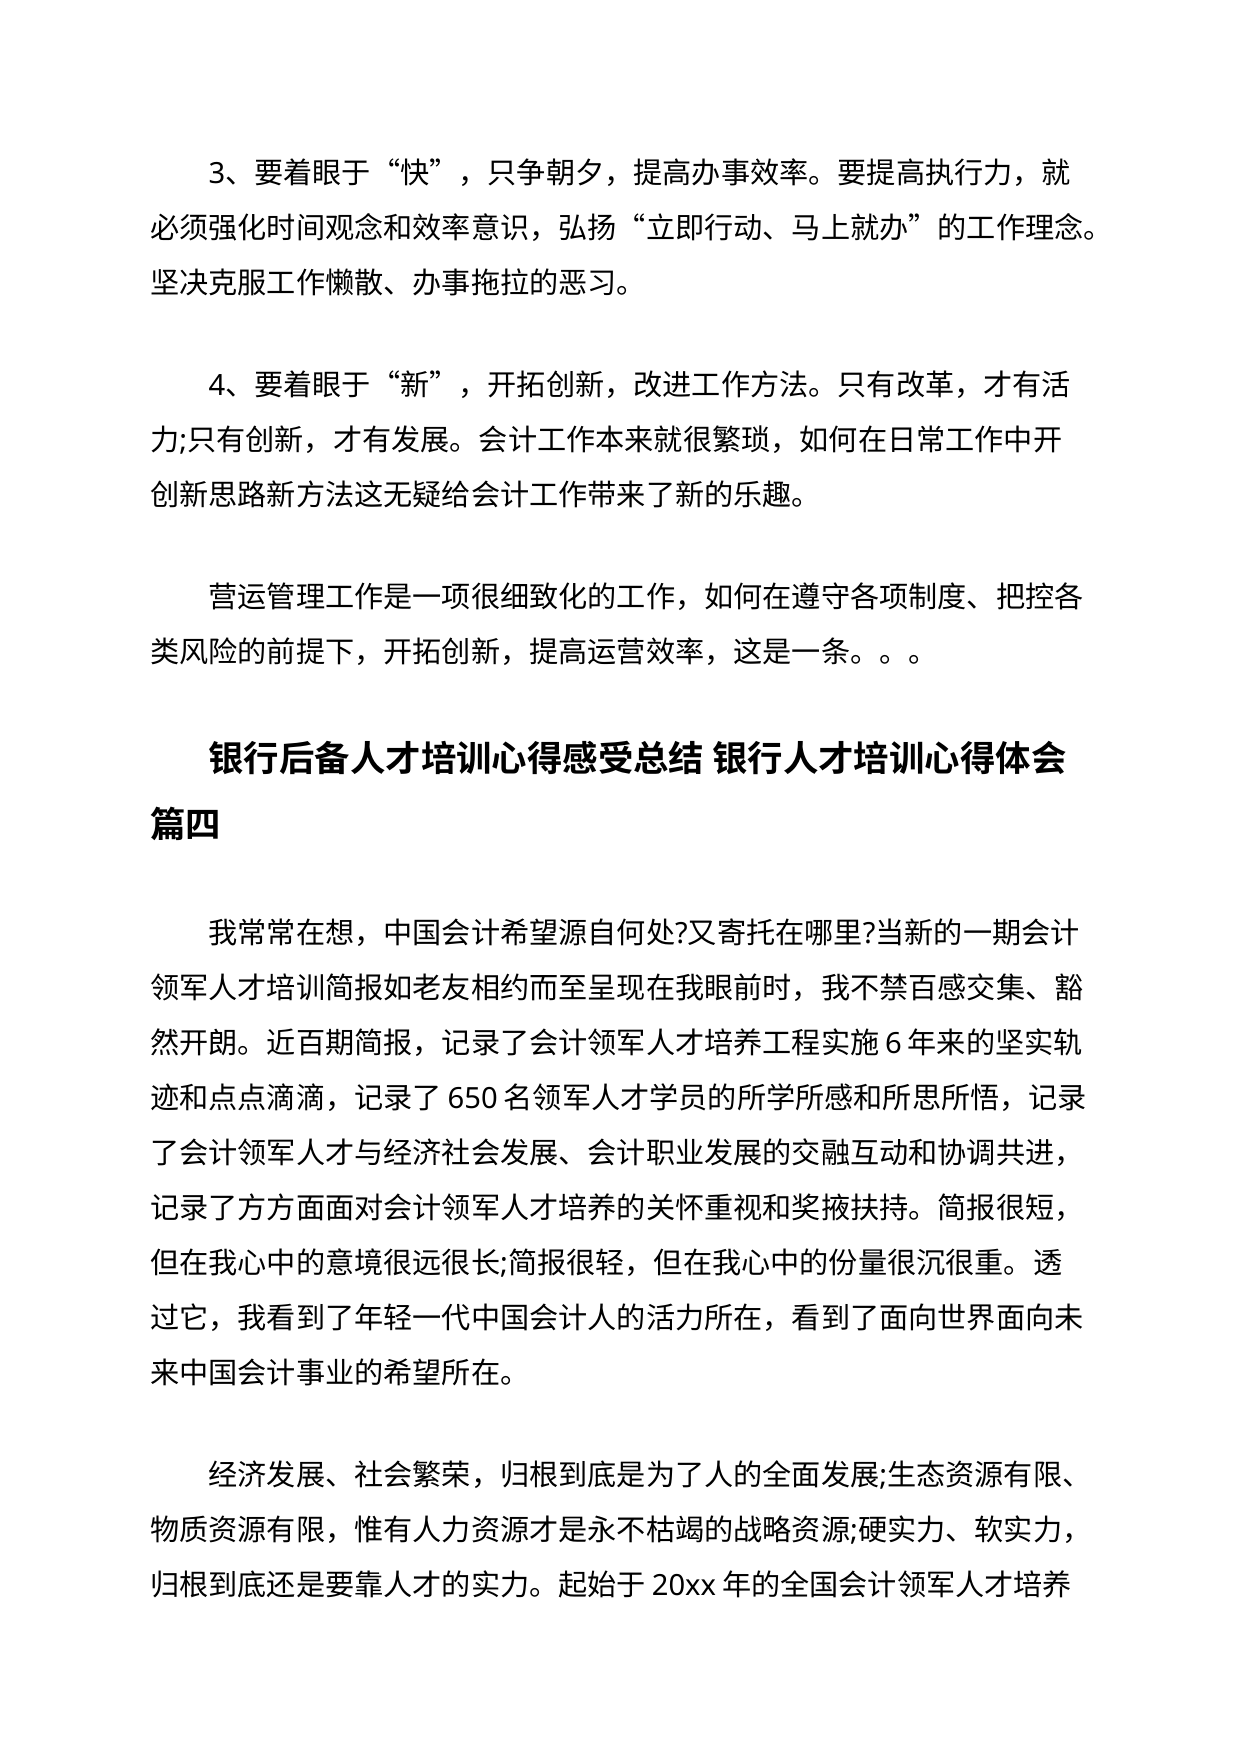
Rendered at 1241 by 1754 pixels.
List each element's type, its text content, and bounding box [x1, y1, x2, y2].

text 3、要着眼于“快”，只争朝夕，提高办事效率。要提高执行力，就必须强化时间观念和效率意识，弘扬“立即行动、马上就办”的工作理念。坚决克服工作懒散、办事拖拉的恶习。 [150, 150, 1090, 302]
text 营运管理工作是一项很细致化的工作，如何在遵守各项制度、把控各类风险的前提下，开拓创新，提高运营效率，这是一条。。。 [150, 573, 1090, 671]
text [150, 1451, 1090, 1604]
text 银行后备人才培训心得感受总结 银行人才培训心得体会篇四 [150, 730, 1090, 848]
text 4、要着眼于“新”，开拓创新，改进工作方法。只有改革，才有活力;只有创新，才有发展。会计工作本来就很繁琐，如何在日常工作中开创新思路新方法这无疑给会计工作带来了新的乐趣。 [150, 362, 1090, 514]
text 我常常在想，中国会计希望源自何处?又寄托在哪里?当新的一期会计领军人才培训简报如老友相约而至呈现在我眼前时，我不禁百感交集、豁然开朗。近百期简报，记录了会计领军人才培养工程实施6年来的坚实轨迹和点点滴滴，记录了650名领军人才学员的所学所感和所思所悟，记录了会计领军人才与经济社会发展、会计职业发展的交融互动和协调共进，记录了方方面面对会计领军人才培养的关怀重视和奖掖扶持。简报很短，但在我心中的意境很远很长;简报很轻，但在我心中的份量很沉很重。透过它，我看到了年轻一代中国会计人的活力所在，看到了面向世界面向未来中国会计事业的希望所在。 [150, 910, 1090, 1392]
